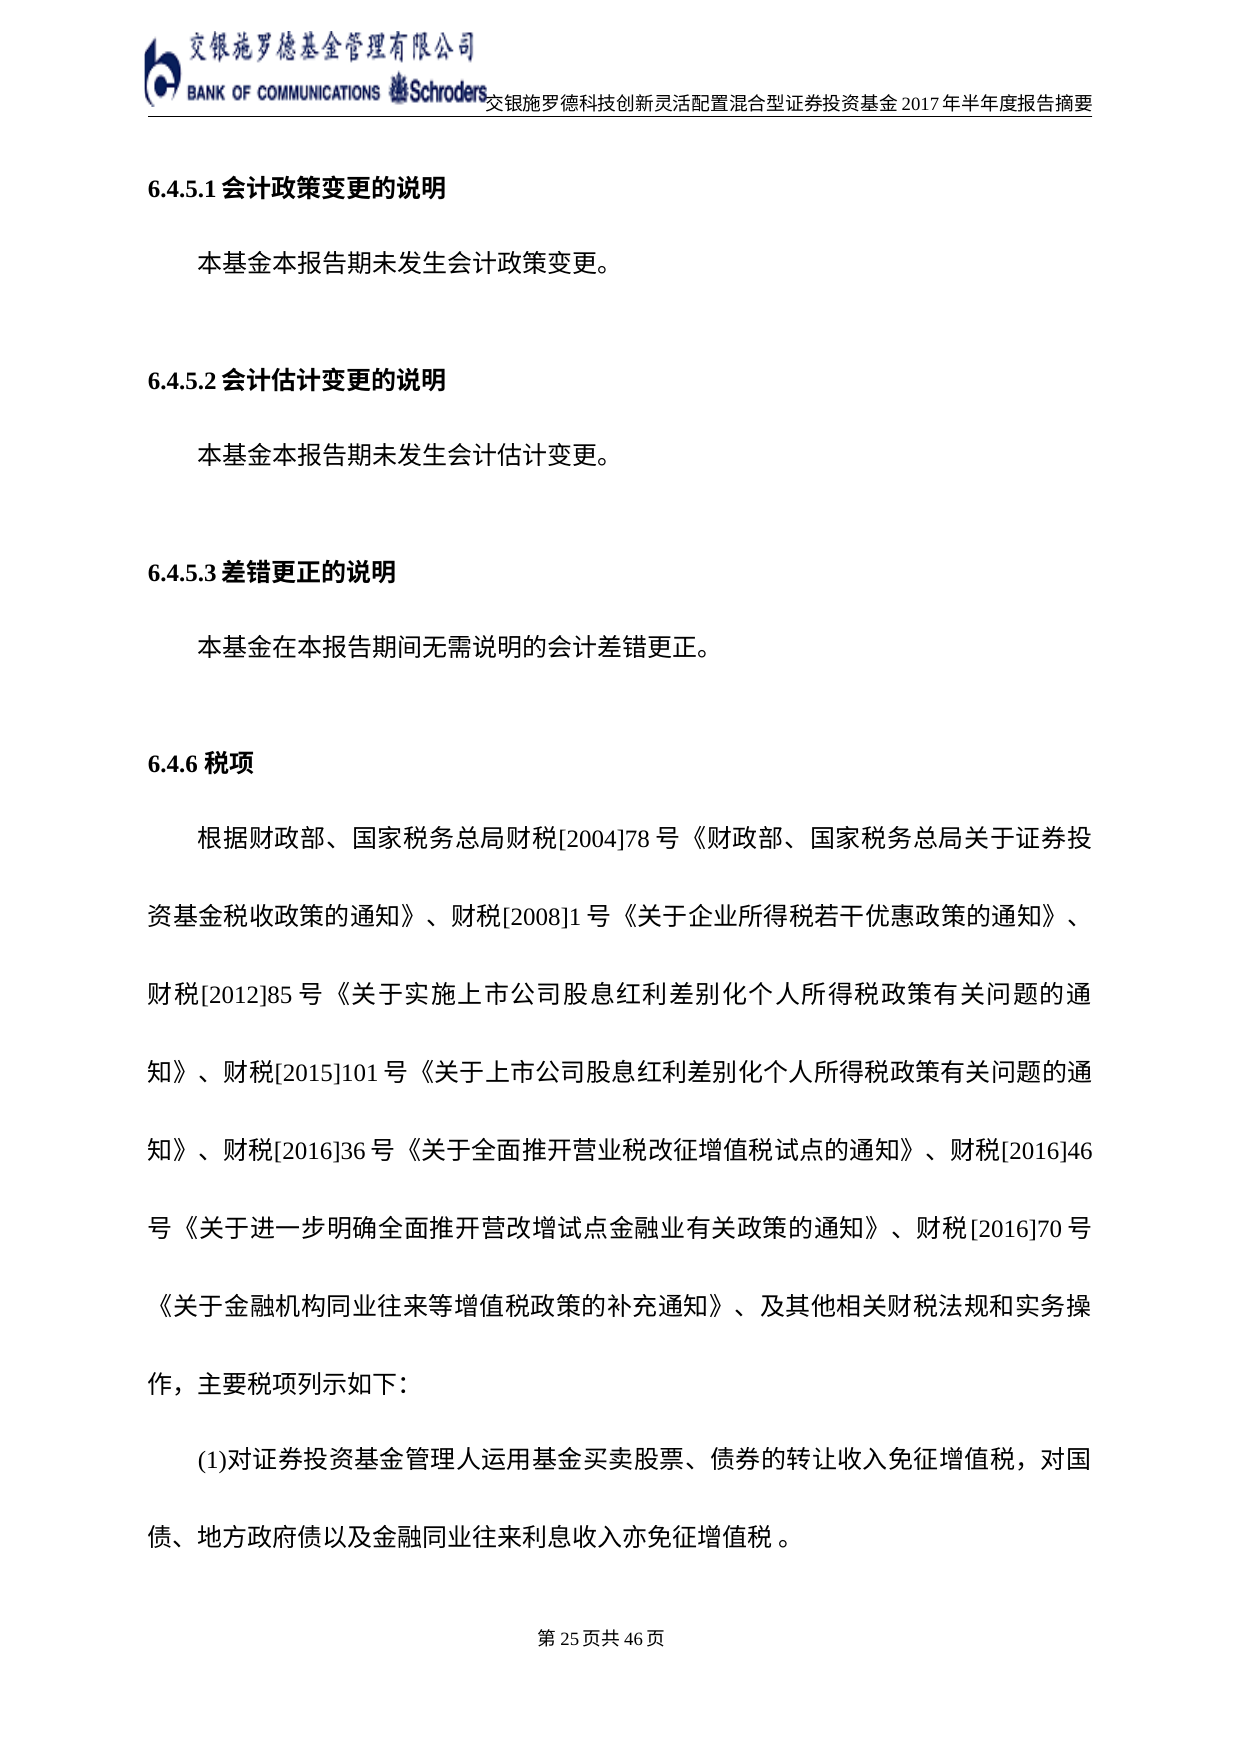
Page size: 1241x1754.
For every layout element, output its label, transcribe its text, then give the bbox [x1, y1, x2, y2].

text (1)对证券投资基金管理人运用基金买卖股票、债券的转让收入免征增值税，对国债、地方政府债以及金融同业往来利息收入亦免征增值税 。 [148, 1425, 1092, 1568]
text 6.4.5.2会计估计变更的说明 [148, 346, 1092, 411]
text 6.4.5.3差错更正的说明 [148, 538, 1092, 603]
text 6.4.6 税项 [148, 729, 1092, 794]
text 本基金本报告期未发生会计估计变更。 [148, 421, 1092, 486]
text 本基金本报告期未发生会计政策变更。 [148, 229, 1092, 294]
text 本基金在本报告期间无需说明的会计差错更正。 [148, 613, 1092, 678]
text 根据财政部、国家税务总局财税[2004]78号《财政部、国家税务总局关于证券投资基金税收政策的通知》、财税[2008]1号《关于企业所得税若干优惠政策的通知》、财税[2012]85号《关于实施上市公司股息红利差别化个人所得税政策有关问题的通知》、财税[2015]101号《关于上市公司股息红利差别化个人所得税政策有关问题的通知》、财税[2016]36号《关于全面推开营业税改征增值税试点的通知》、财税[2016]46号《关于进一步明确全面推开营改增试点金融业有关政策的通知》、财税[2016]70号《关于金融机构同业往来等增值税政策的补充通知》、及其他相关财税法规和实务操作，主要税项列示如下： [148, 804, 1092, 1415]
picture [144, 31, 487, 107]
text 6.4.5.1会计政策变更的说明 [148, 154, 1092, 219]
